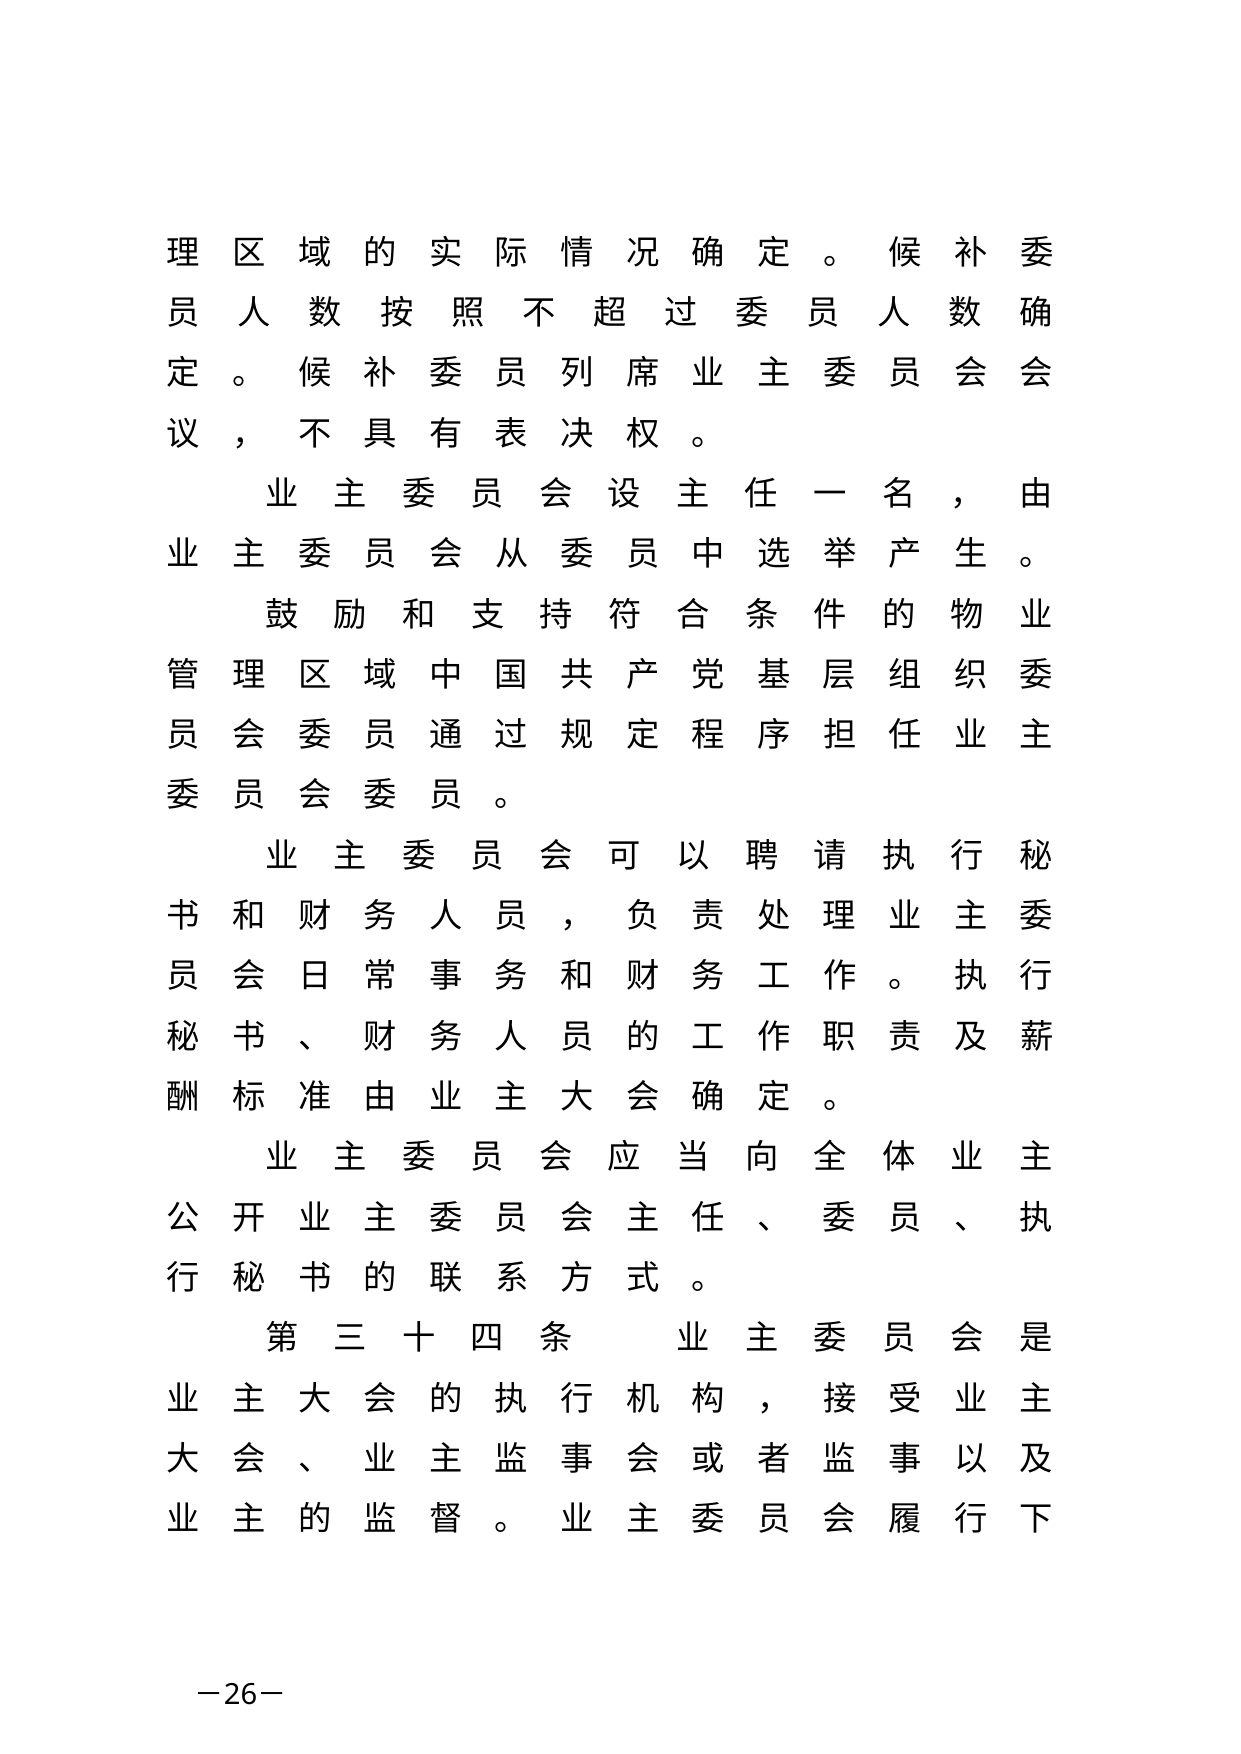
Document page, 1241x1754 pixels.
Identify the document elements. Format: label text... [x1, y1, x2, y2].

text 业主委员会设主任一名，由业主委员会从委员中选举产生。 [167, 461, 1085, 581]
text 业主委员会应当向全体业主公开业主委员会主任、委员、执行秘书的联系方式。 [167, 1124, 1085, 1305]
text 业主委员会可以聘请执行秘书和财务人员，负责处理业主委员会日常事务和财务工作。执行秘书、财务人员的工作职责及薪酬标准由业主大会确定。 [167, 822, 1085, 1124]
text 鼓励和支持符合条件的物业管理区域中国共产党基层组织委员会委员通过规定程序担任业主委员会委员。 [167, 581, 1085, 822]
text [167, 1305, 1085, 1546]
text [167, 219, 1085, 461]
